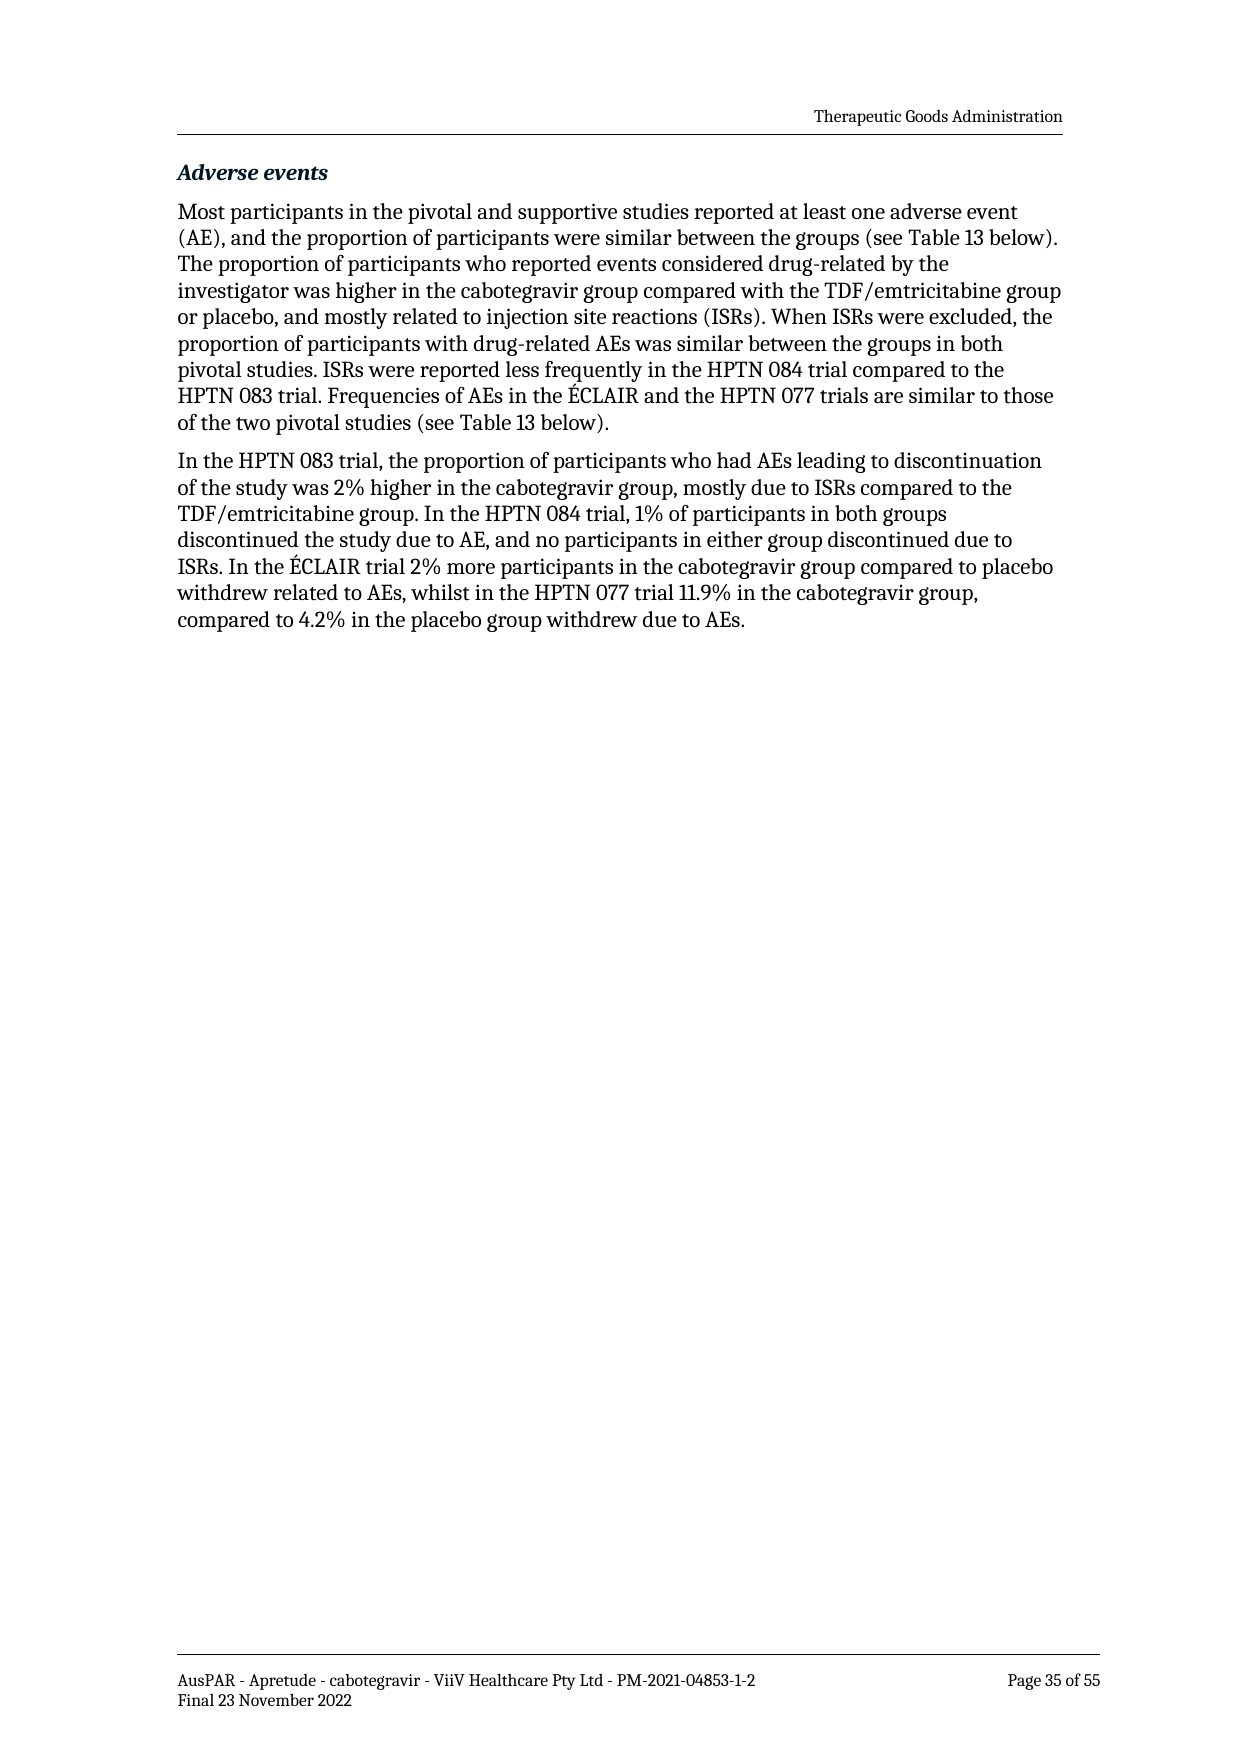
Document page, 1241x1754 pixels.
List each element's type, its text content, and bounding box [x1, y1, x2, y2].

text In the HPTN 083 trial, the proportion of participants who had AEs leading to discontinuation of the study was 2% higher in the cabotegravir group, mostly due to ISRs compared to the TDF/emtricitabine group. In the HPTN 084 trial, 1% of participants in both groups discontinued the study due to AE, and no participants in either group discontinued due to ISRs. In the ÉCLAIR trial 2% more participants in the cabotegravir group compared to placebo withdrew related to AEs, whilst in the HPTN 077 trial 11.9% in the cabotegravir group, compared to 4.2% in the placebo group withdrew due to AEs. [177, 448, 1063, 633]
subtitle Adverse events [177, 160, 1063, 186]
text Most participants in the pivotal and supportive studies reported at least one adverse event (AE), and the proportion of participants were similar between the groups (see Table 13 below). The proportion of participants who reported events considered drug-related by the investigator was higher in the cabotegravir group compared with the TDF/emtricitabine group or placebo, and mostly related to injection site reactions (ISRs). When ISRs were excluded, the proportion of participants with drug-related AEs was similar between the groups in both pivotal studies. ISRs were reported less frequently in the HPTN 084 trial compared to the HPTN 083 trial. Frequencies of AEs in the ÉCLAIR and the HPTN 077 trials are similar to those of the two pivotal studies (see Table 13 below). [177, 198, 1063, 436]
